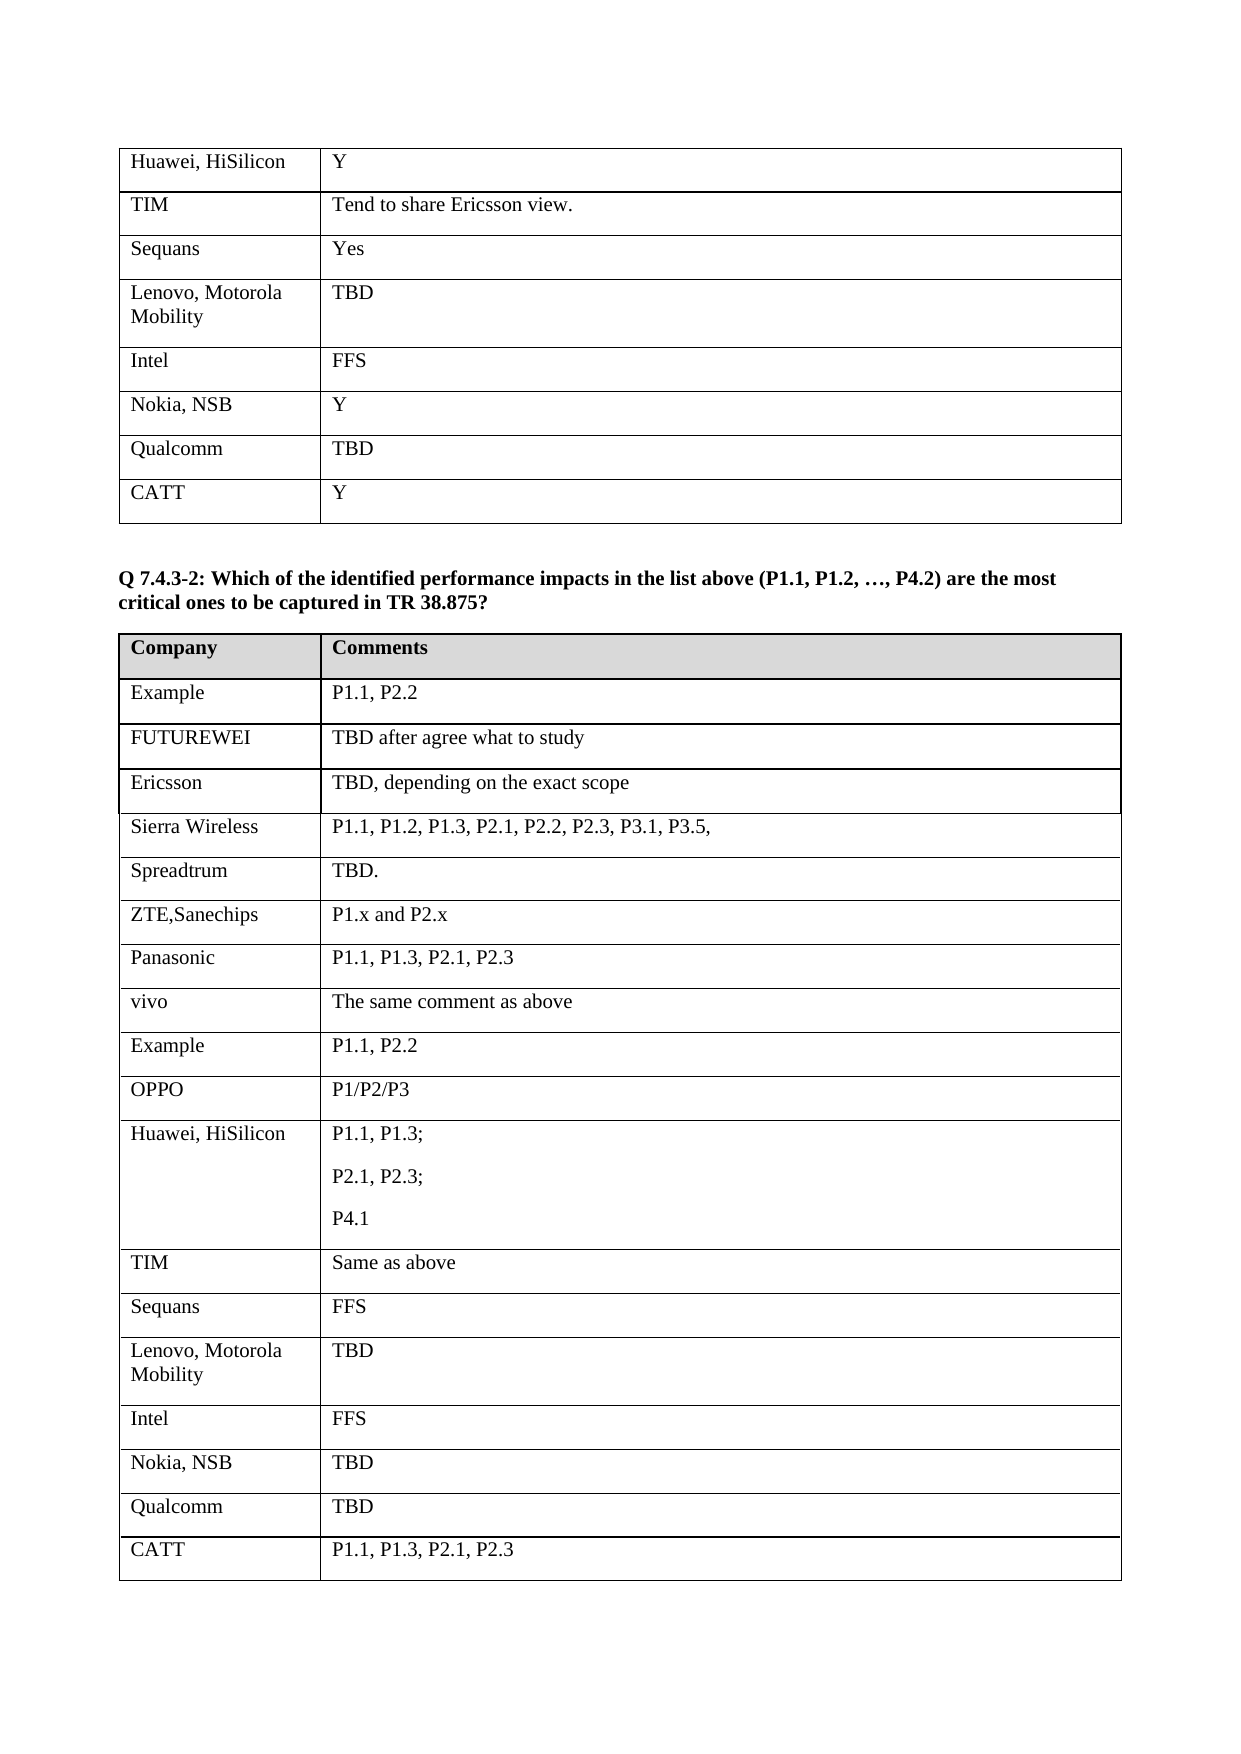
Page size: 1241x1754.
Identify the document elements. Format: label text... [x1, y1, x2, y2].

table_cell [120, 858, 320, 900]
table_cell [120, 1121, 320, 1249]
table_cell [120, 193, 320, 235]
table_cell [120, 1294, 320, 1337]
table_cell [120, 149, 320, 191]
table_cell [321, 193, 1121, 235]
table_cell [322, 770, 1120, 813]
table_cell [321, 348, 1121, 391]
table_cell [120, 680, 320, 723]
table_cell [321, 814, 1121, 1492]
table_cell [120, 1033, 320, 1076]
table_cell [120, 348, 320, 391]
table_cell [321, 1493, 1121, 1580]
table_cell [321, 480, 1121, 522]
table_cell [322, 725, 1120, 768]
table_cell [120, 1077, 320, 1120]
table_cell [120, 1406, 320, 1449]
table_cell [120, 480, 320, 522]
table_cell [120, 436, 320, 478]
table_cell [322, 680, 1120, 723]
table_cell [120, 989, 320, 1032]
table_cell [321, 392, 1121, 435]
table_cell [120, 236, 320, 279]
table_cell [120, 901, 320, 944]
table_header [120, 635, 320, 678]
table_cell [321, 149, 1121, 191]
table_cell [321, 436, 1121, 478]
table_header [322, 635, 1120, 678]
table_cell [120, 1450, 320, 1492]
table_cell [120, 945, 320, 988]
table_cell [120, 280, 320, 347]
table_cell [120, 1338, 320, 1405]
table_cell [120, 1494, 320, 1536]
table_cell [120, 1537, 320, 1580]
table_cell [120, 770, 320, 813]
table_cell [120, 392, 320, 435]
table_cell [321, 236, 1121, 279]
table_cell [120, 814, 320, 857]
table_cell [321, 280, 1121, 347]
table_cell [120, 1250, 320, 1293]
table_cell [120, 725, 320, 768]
text Q 7.4.3-2: Which of the identified performance impacts in the list above (P1.1, P1.2, …, P4.2) are the most critical ones to be captured in TR 38.875? [118, 566, 1122, 614]
